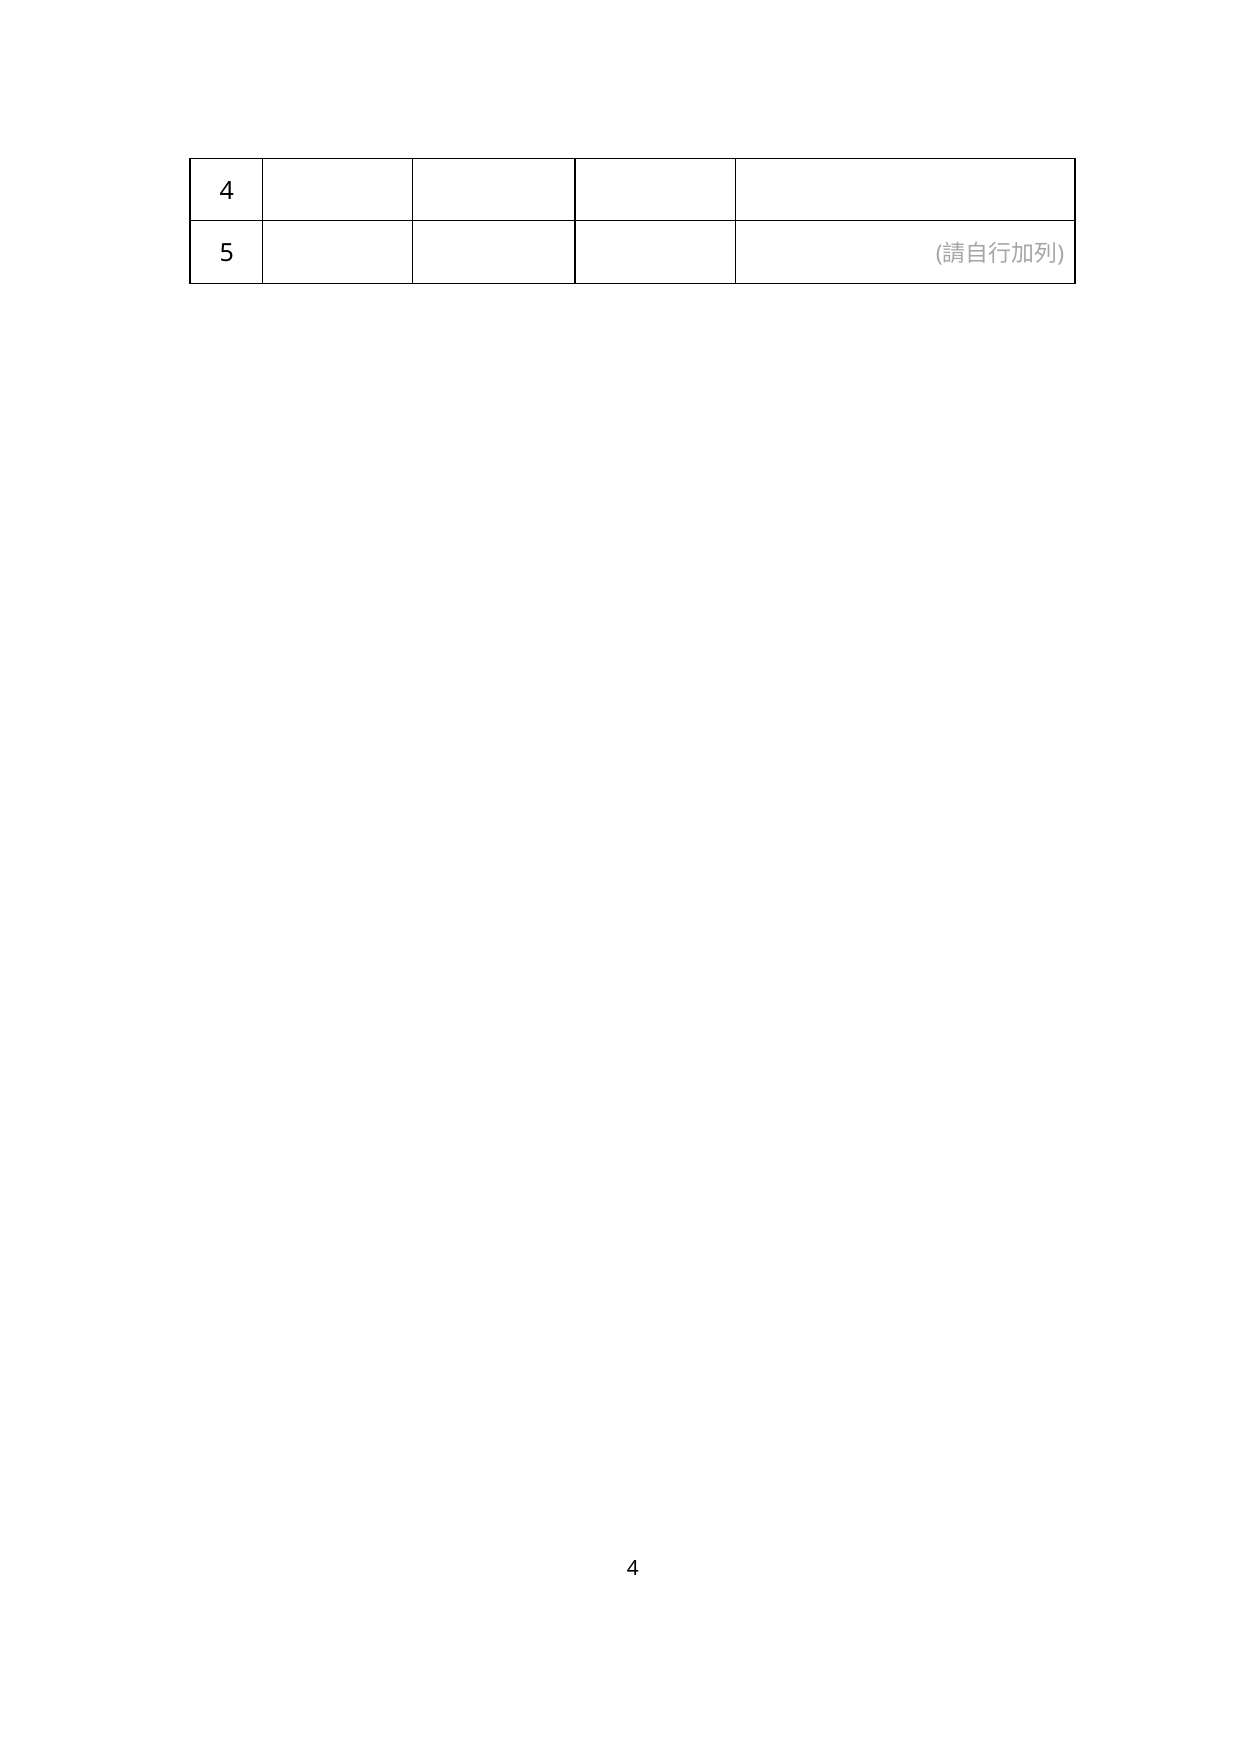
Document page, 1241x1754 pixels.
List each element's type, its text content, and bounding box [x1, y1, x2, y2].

table_cell [576, 221, 735, 283]
table_cell (請自行加列) [736, 221, 1074, 283]
table_cell [413, 221, 574, 283]
table_cell [413, 159, 574, 220]
table_cell 5 [191, 221, 262, 283]
table_cell [263, 221, 412, 283]
table_cell [736, 159, 1074, 220]
table_cell [263, 159, 412, 220]
table_cell 4 [191, 159, 262, 220]
table_cell [576, 159, 735, 220]
